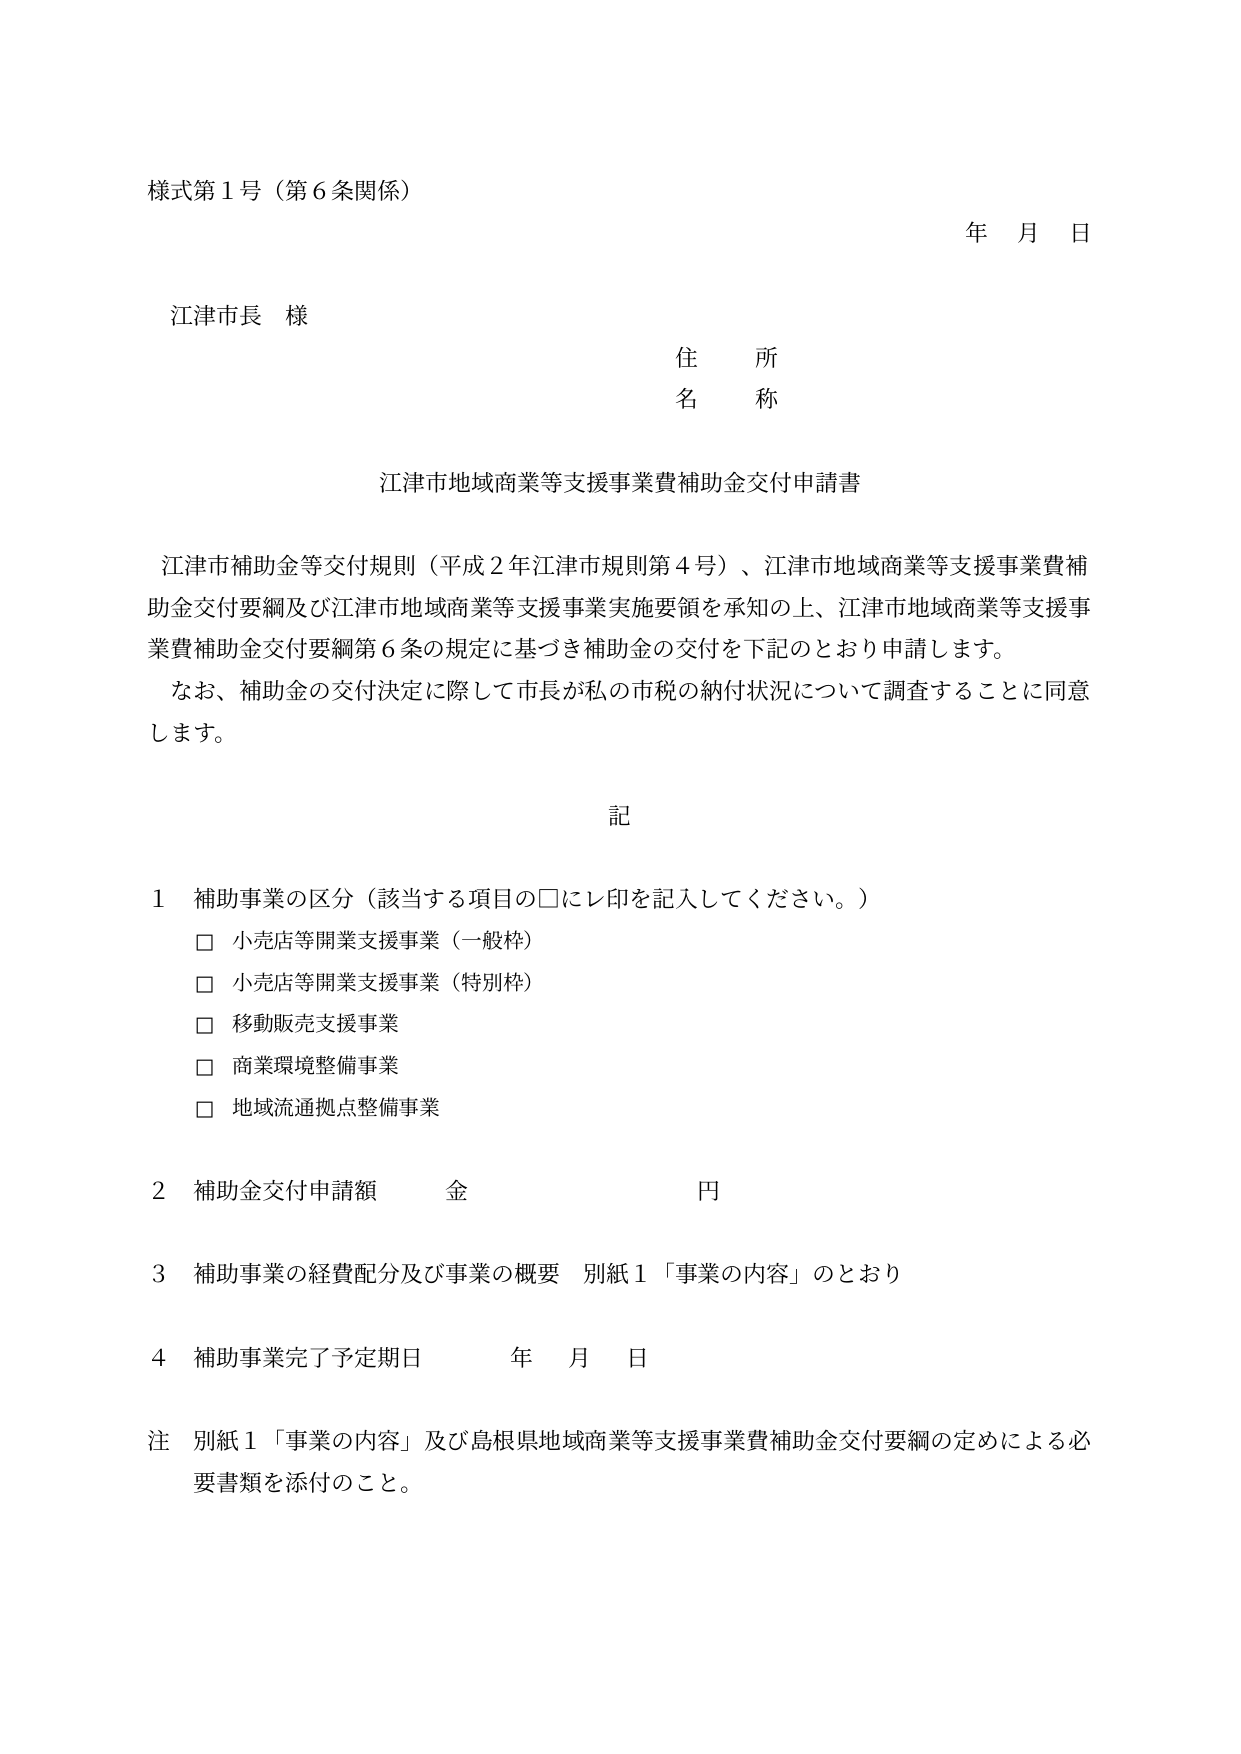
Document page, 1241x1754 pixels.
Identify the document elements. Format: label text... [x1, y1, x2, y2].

text 江津市補助金等交付規則（平成２年江津市規則第４号）、江津市地域商業等支援事業費補助金交付要綱及び江津市地域商業等支援事業実施要領を承知の上、江津市地域商業等支援事業費補助金交付要綱第６条の規定に基づき補助金の交付を下記のとおり申請します。 [148, 544, 1092, 669]
text 名 称 [148, 377, 1092, 419]
list 商業環境整備事業 [194, 1044, 1092, 1085]
text ４ 補助事業完了予定期日 年 月 日 [148, 1335, 1092, 1377]
list 小売店等開業支援事業（特別枠） [194, 960, 1092, 1002]
text 注 別紙１「事業の内容」及び島根県地域商業等支援事業費補助金交付要綱の定めによる必要書類を添付のこと。 [148, 1419, 1092, 1502]
list 小売店等開業支援事業（一般枠） [194, 919, 1092, 960]
subtitle 記 [148, 794, 1092, 835]
text ３ 補助事業の経費配分及び事業の概要 別紙１「事業の内容」のとおり [148, 1252, 1092, 1294]
text ２ 補助金交付申請額 金 円 [148, 1169, 1092, 1210]
text １ 補助事業の区分（該当する項目の□にレ印を記入してください。） [148, 877, 1092, 919]
list 移動販売支援事業 [194, 1002, 1092, 1044]
text 住 所 [148, 335, 1092, 377]
text 年 月 日 [148, 210, 1092, 252]
list 地域流通拠点整備事業 [194, 1085, 1092, 1127]
text 江津市地域商業等支援事業費補助金交付申請書 [148, 460, 1092, 502]
text 様式第１号（第６条関係） [148, 169, 1092, 210]
text 江津市長 様 [148, 294, 978, 335]
text なお、補助金の交付決定に際して市長が私の市税の納付状況について調査することに同意します。 [148, 669, 1092, 752]
